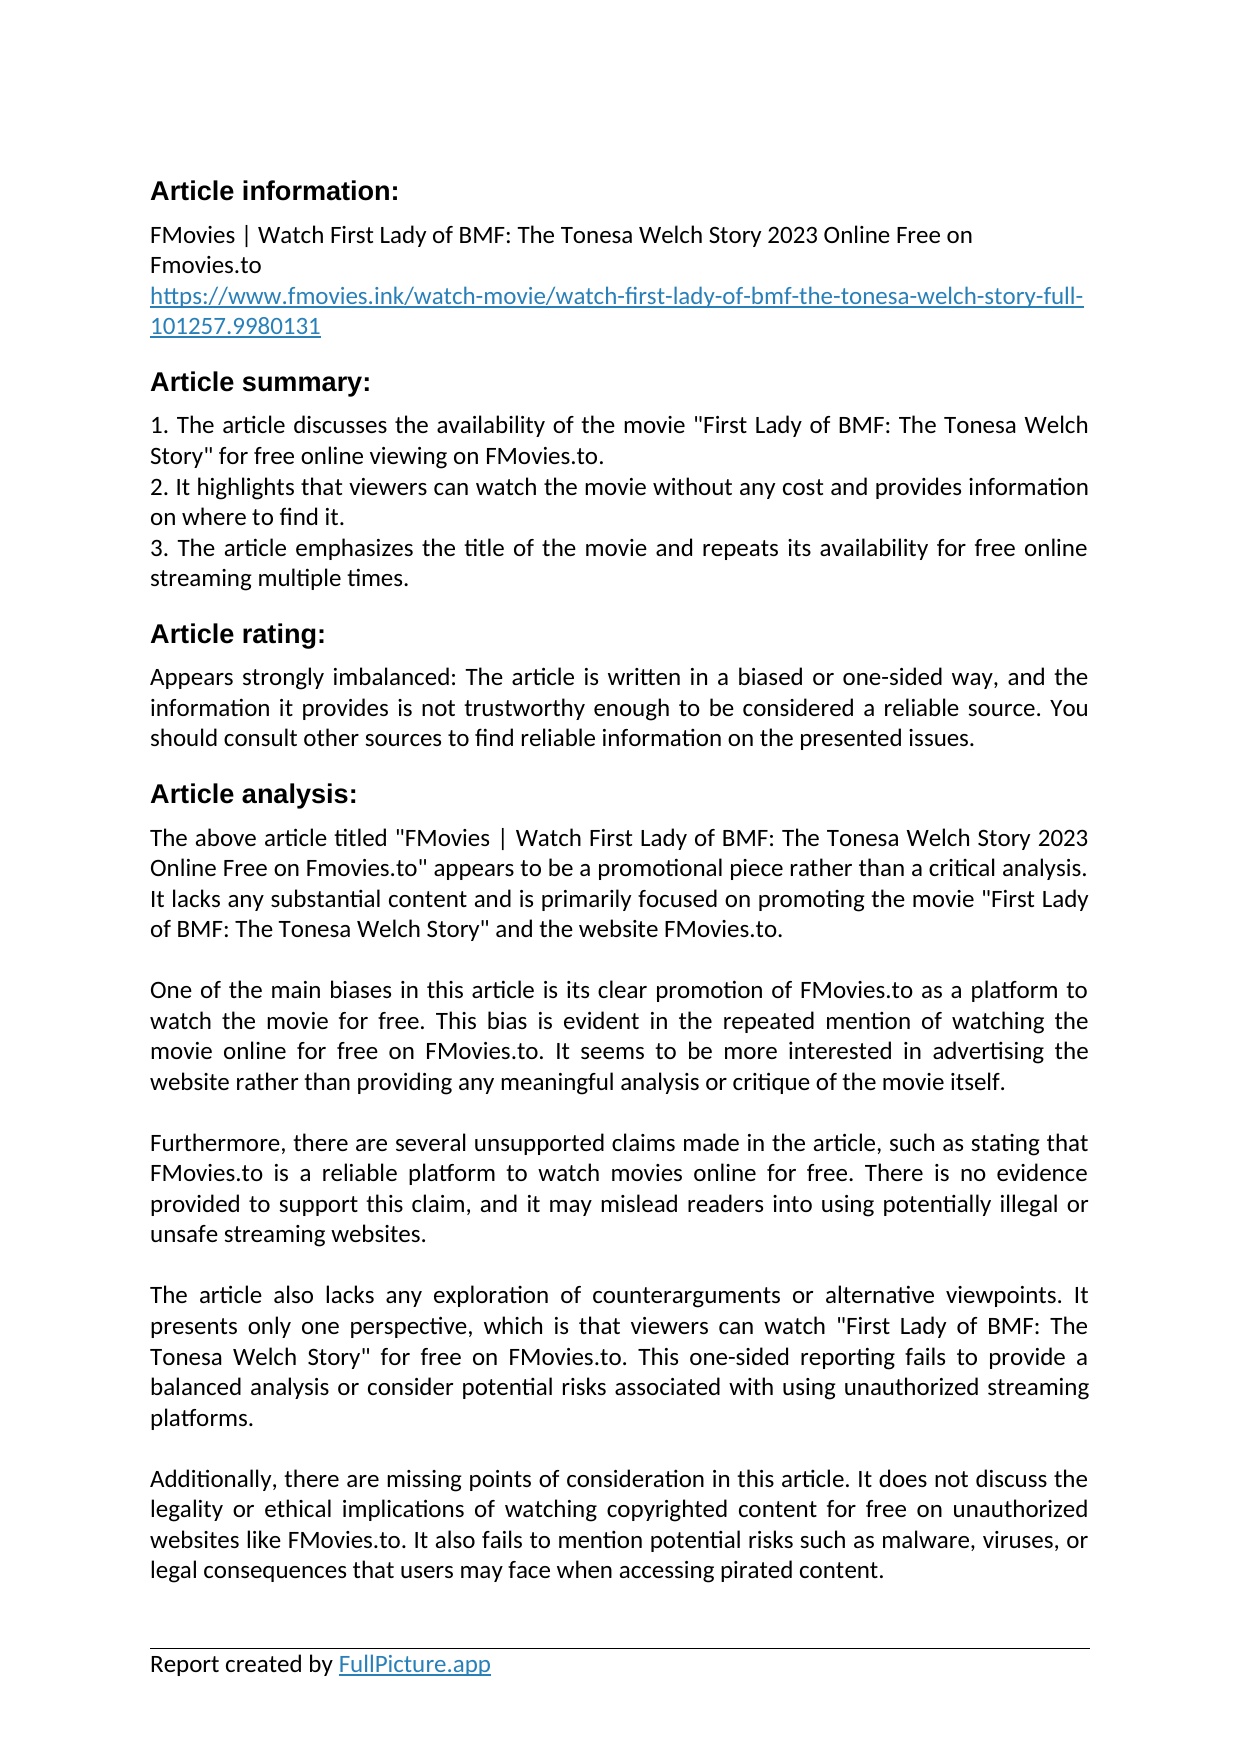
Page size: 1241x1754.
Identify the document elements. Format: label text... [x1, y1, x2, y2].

text Appears strongly imbalanced: The article is written in a biased or one-sided way, and the information it provides is not trustworthy enough to be considered a reliable source. You should consult other sources to find reliable information on the presented issues. [150, 661, 1090, 753]
subtitle Article analysis: [150, 778, 1090, 809]
text 3. The article emphasizes the title of the movie and repeats its availability for free online streaming multiple times. [150, 532, 1090, 593]
text One of the main biases in this article is its clear promotion of FMovies.to as a platform to watch the movie for free. This bias is evident in the repeated mention of watching the movie online for free on FMovies.to. It seems to be more interested in advertising the website rather than providing any meaningful analysis or critique of the movie itself. [150, 974, 1090, 1096]
text The article also lacks any exploration of counterarguments or alternative viewpoints. It presents only one perspective, which is that viewers can watch "First Lady of BMF: The Tonesa Welch Story" for free on FMovies.to. This one-sided reporting fails to provide a balanced analysis or consider potential risks associated with using unauthorized streaming platforms. [150, 1279, 1090, 1432]
text Furthermore, there are several unsupported claims made in the article, such as stating that FMovies.to is a reliable platform to watch movies online for free. There is no evidence provided to support this claim, and it may mislead readers into using potentially illegal or unsafe streaming websites. [150, 1127, 1090, 1249]
text FMovies | Watch First Lady of BMF: The Tonesa Welch Story 2023 Online Free on Fmovies.tohttps://www.fmovies.ink/watch-movie/watch-first-lady-of-bmf-the-tonesa-welch-story-full-101257.9980131 [150, 219, 1090, 341]
subtitle Article information: [150, 175, 1090, 206]
text 1. The article discusses the availability of the movie "First Lady of BMF: The Tonesa Welch Story" for free online viewing on FMovies.to. [150, 409, 1090, 471]
text Additionally, there are missing points of consideration in this article. It does not discuss the legality or ethical implications of watching copyrighted content for free on unauthorized websites like FMovies.to. It also fails to mention potential risks such as malware, viruses, or legal consequences that users may face when accessing pirated content. [150, 1463, 1090, 1585]
text 2. It highlights that viewers can watch the movie without any cost and provides information on where to find it. [150, 471, 1090, 532]
text The above article titled "FMovies | Watch First Lady of BMF: The Tonesa Welch Story 2023 Online Free on Fmovies.to" appears to be a promotional piece rather than a critical analysis. It lacks any substantial content and is primarily focused on promoting the movie "First Lady of BMF: The Tonesa Welch Story" and the website FMovies.to. [150, 822, 1090, 944]
subtitle Article summary: [150, 366, 1090, 397]
subtitle Article rating: [150, 618, 1090, 649]
